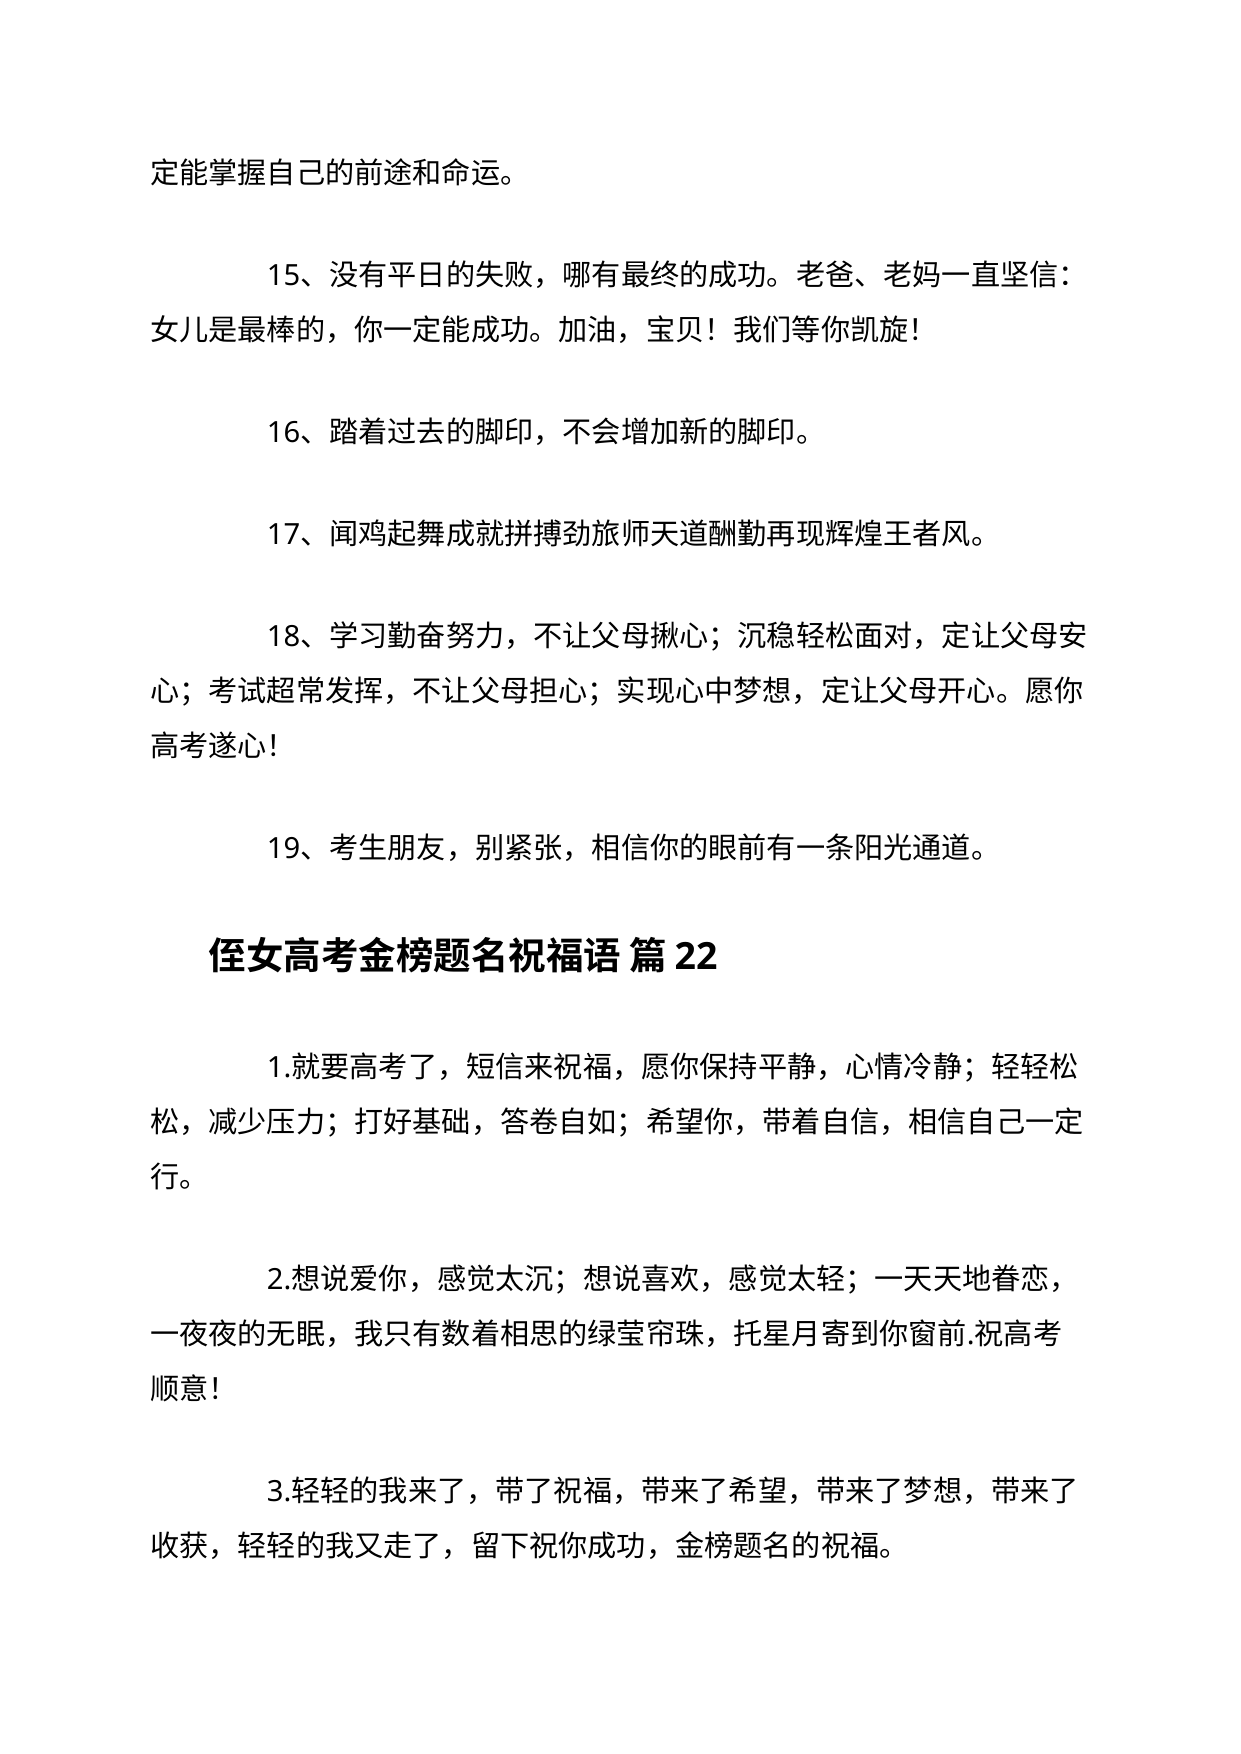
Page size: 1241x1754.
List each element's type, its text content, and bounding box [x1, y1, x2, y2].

text 17、闻鸡起舞成就拼搏劲旅师天道酬勤再现辉煌王者风。 [150, 511, 1090, 553]
text 18、学习勤奋努力，不让父母揪心；沉稳轻松面对，定让父母安心；考试超常发挥，不让父母担心；实现心中梦想，定让父母开心。愿你高考遂心！ [150, 612, 1090, 765]
text 15、没有平日的失败，哪有最终的成功。老爸、老妈一直坚信：女儿是最棒的，你一定能成功。加油，宝贝！我们等你凯旋！ [150, 252, 1090, 349]
text 2.想说爱你，感觉太沉；想说喜欢，感觉太轻；一天天地眷恋，一夜夜的无眠，我只有数着相思的绿莹帘珠，托星月寄到你窗前.祝高考顺意！ [150, 1255, 1090, 1408]
text 16、踏着过去的脚印，不会增加新的脚印。 [150, 408, 1090, 451]
text 1.就要高考了，短信来祝福，愿你保持平静，心情冷静；轻轻松松，减少压力；打好基础，答卷自如；希望你，带着自信，相信自己一定行。 [150, 1044, 1090, 1196]
text 侄女高考金榜题名祝福语 篇22 [150, 926, 1090, 981]
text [150, 150, 1090, 192]
text 19、考生朋友，别紧张，相信你的眼前有一条阳光通道。 [150, 824, 1090, 867]
text 3.轻轻的我来了，带了祝福，带来了希望，带来了梦想，带来了收获，轻轻的我又走了，留下祝你成功，金榜题名的祝福。 [150, 1467, 1090, 1564]
